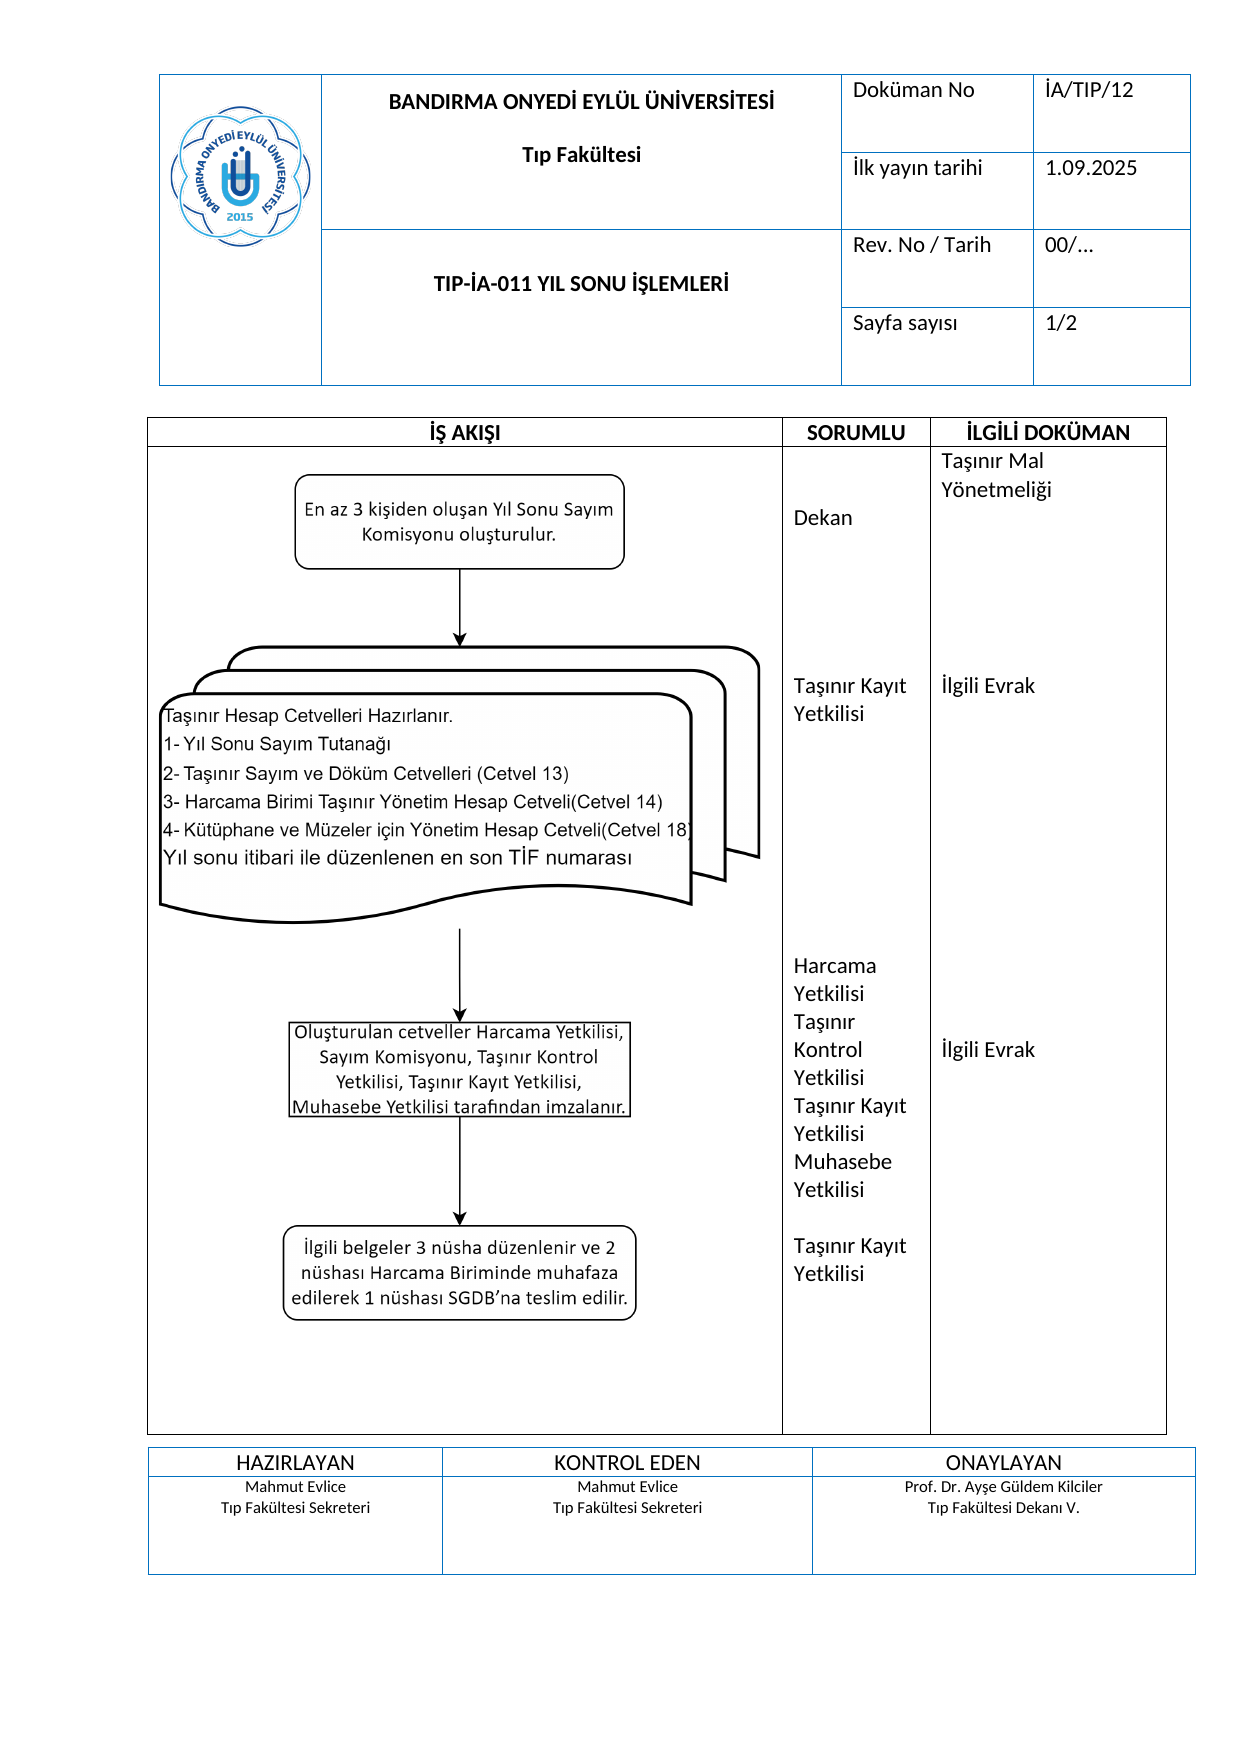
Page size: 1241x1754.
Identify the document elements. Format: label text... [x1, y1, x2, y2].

picture [158, 474, 761, 1322]
table_cell [148, 447, 782, 1434]
table_header İŞ AKIŞI [148, 418, 782, 446]
table_header SORUMLU [783, 418, 930, 446]
table_cell Taşınır Mal Yönetmeliği İlgili Evrak İlgili Evrak [931, 447, 1166, 1434]
picture [170, 106, 311, 247]
table_header İLGİLİ DOKÜMAN [931, 418, 1166, 446]
